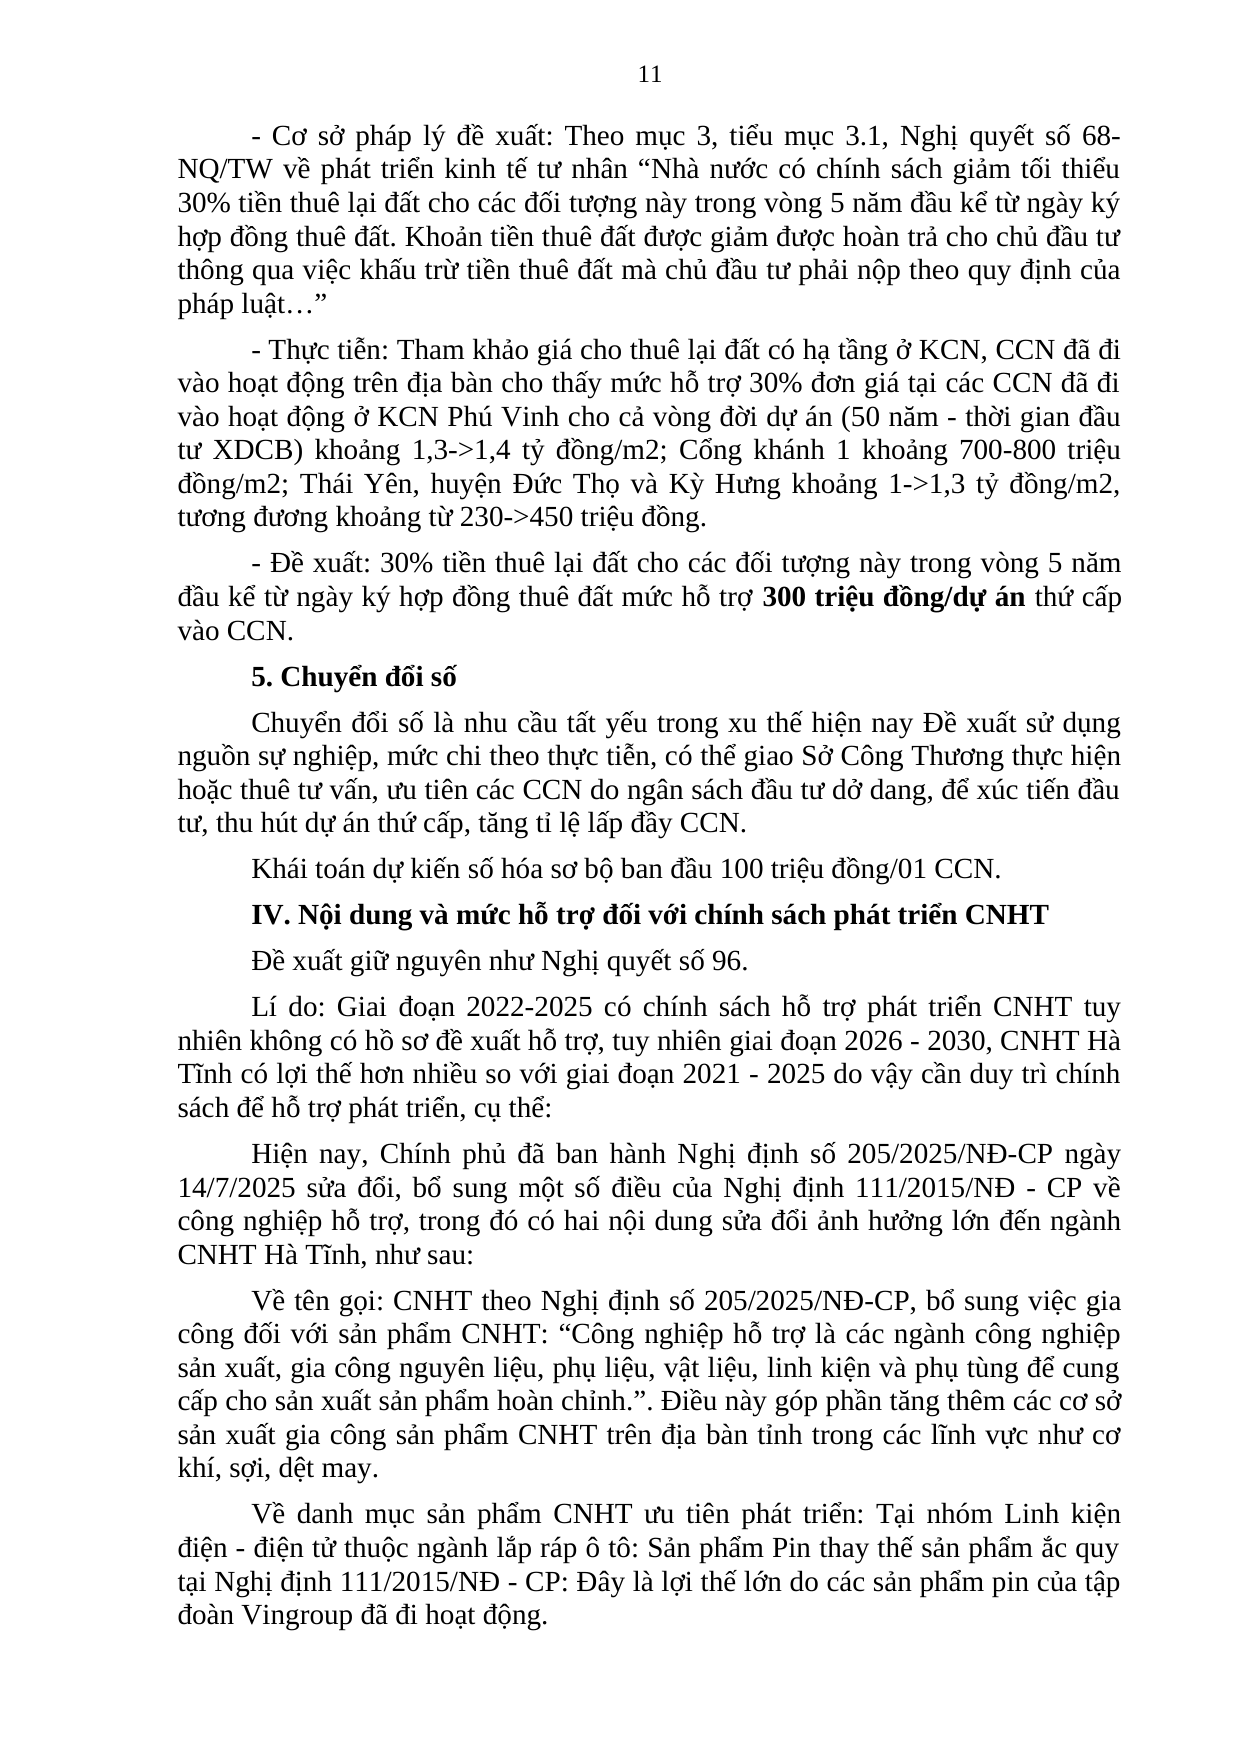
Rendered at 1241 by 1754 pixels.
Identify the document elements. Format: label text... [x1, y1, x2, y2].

text Về tên gọi: CNHT theo Nghị định số 205/2025/NĐ-CP, bổ sung việc gia công đối với sản phẩm CNHT: “Công nghiệp hỗ trợ là các ngành công nghiệp sản xuất, gia công nguyên liệu, phụ liệu, vật liệu, linh kiện và phụ tùng để cung cấp cho sản xuất sản phẩm hoàn chỉnh.”. Điều này góp phần tăng thêm các cơ sở sản xuất gia công sản phẩm CNHT trên địa bàn tỉnh trong các lĩnh vực như cơ khí, sợi, dệt may. [177, 1283, 1122, 1484]
text Lí do: Giai đoạn 2022-2025 có chính sách hỗ trợ phát triển CNHT tuy nhiên không có hồ sơ đề xuất hỗ trợ, tuy nhiên giai đoạn 2026 - 2030, CNHT Hà Tĩnh có lợi thế hơn nhiều so với giai đoạn 2021 - 2025 do vậy cần duy trì chính sách để hỗ trợ phát triển, cụ thể: [177, 989, 1122, 1124]
text IV. Nội dung và mức hỗ trợ đối với chính sách phát triển CNHT [177, 897, 1122, 931]
text Hiện nay, Chính phủ đã ban hành Nghị định số 205/2025/NĐ-CP ngày 14/7/2025 sửa đổi, bổ sung một số điều của Nghị định 111/2015/NĐ - CP về công nghiệp hỗ trợ, trong đó có hai nội dung sửa đổi ảnh hưởng lớn đến ngành CNHT Hà Tĩnh, như sau: [177, 1136, 1122, 1270]
text Khái toán dự kiến số hóa sơ bộ ban đầu 100 triệu đồng/01 CCN. [177, 851, 1122, 885]
text - Đề xuất: 30% tiền thuê lại đất cho các đối tượng này trong vòng 5 năm đầu kể từ ngày ký hợp đồng thuê đất mức hỗ trợ 300 triệu đồng/dự án thứ cấp vào CCN. [177, 546, 1122, 646]
text - Thực tiễn: Tham khảo giá cho thuê lại đất có hạ tầng ở KCN, CCN đã đi vào hoạt động trên địa bàn cho thấy mức hỗ trợ 30% đơn giá tại các CCN đã đi vào hoạt động ở KCN Phú Vinh cho cả vòng đời dự án (50 năm - thời gian đầu tư XDCB) khoảng 1,3->1,4 tỷ đồng/m2; Cổng khánh 1 khoảng 700-800 triệu đồng/m2; Thái Yên, huyện Đức Thọ và Kỳ Hưng khoảng 1->1,3 tỷ đồng/m2, tương đương khoảng từ 230->450 triệu đồng. [177, 332, 1122, 533]
text Về danh mục sản phẩm CNHT ưu tiên phát triển: Tại nhóm Linh kiện điện - điện tử thuộc ngành lắp ráp ô tô: Sản phẩm Pin thay thế sản phẩm ắc quy tại Nghị định 111/2015/NĐ - CP: Đây là lợi thế lớn do các sản phẩm pin của tập đoàn Vingroup đã đi hoạt động. [177, 1497, 1122, 1631]
text Chuyển đổi số là nhu cầu tất yếu trong xu thế hiện nay Đề xuất sử dụng nguồn sự nghiệp, mức chi theo thực tiễn, có thể giao Sở Công Thương thực hiện hoặc thuê tư vấn, ưu tiên các CCN do ngân sách đầu tư dở dang, để xúc tiến đầu tư, thu hút dự án thứ cấp, tăng tỉ lệ lấp đầy CCN. [177, 705, 1122, 839]
text - Cơ sở pháp lý đề xuất: Theo mục 3, tiểu mục 3.1, Nghị quyết số 68-NQ/TW về phát triển kinh tế tư nhân “Nhà nước có chính sách giảm tối thiểu 30% tiền thuê lại đất cho các đối tượng này trong vòng 5 năm đầu kể từ ngày ký hợp đồng thuê đất. Khoản tiền thuê đất được giảm được hoàn trả cho chủ đầu tư thông qua việc khấu trừ tiền thuê đất mà chủ đầu tư phải nộp theo quy định của pháp luật…” [177, 118, 1122, 319]
text Đề xuất giữ nguyên như Nghị quyết số 96. [177, 943, 1122, 977]
text 5. Chuyển đổi số [177, 659, 1122, 692]
